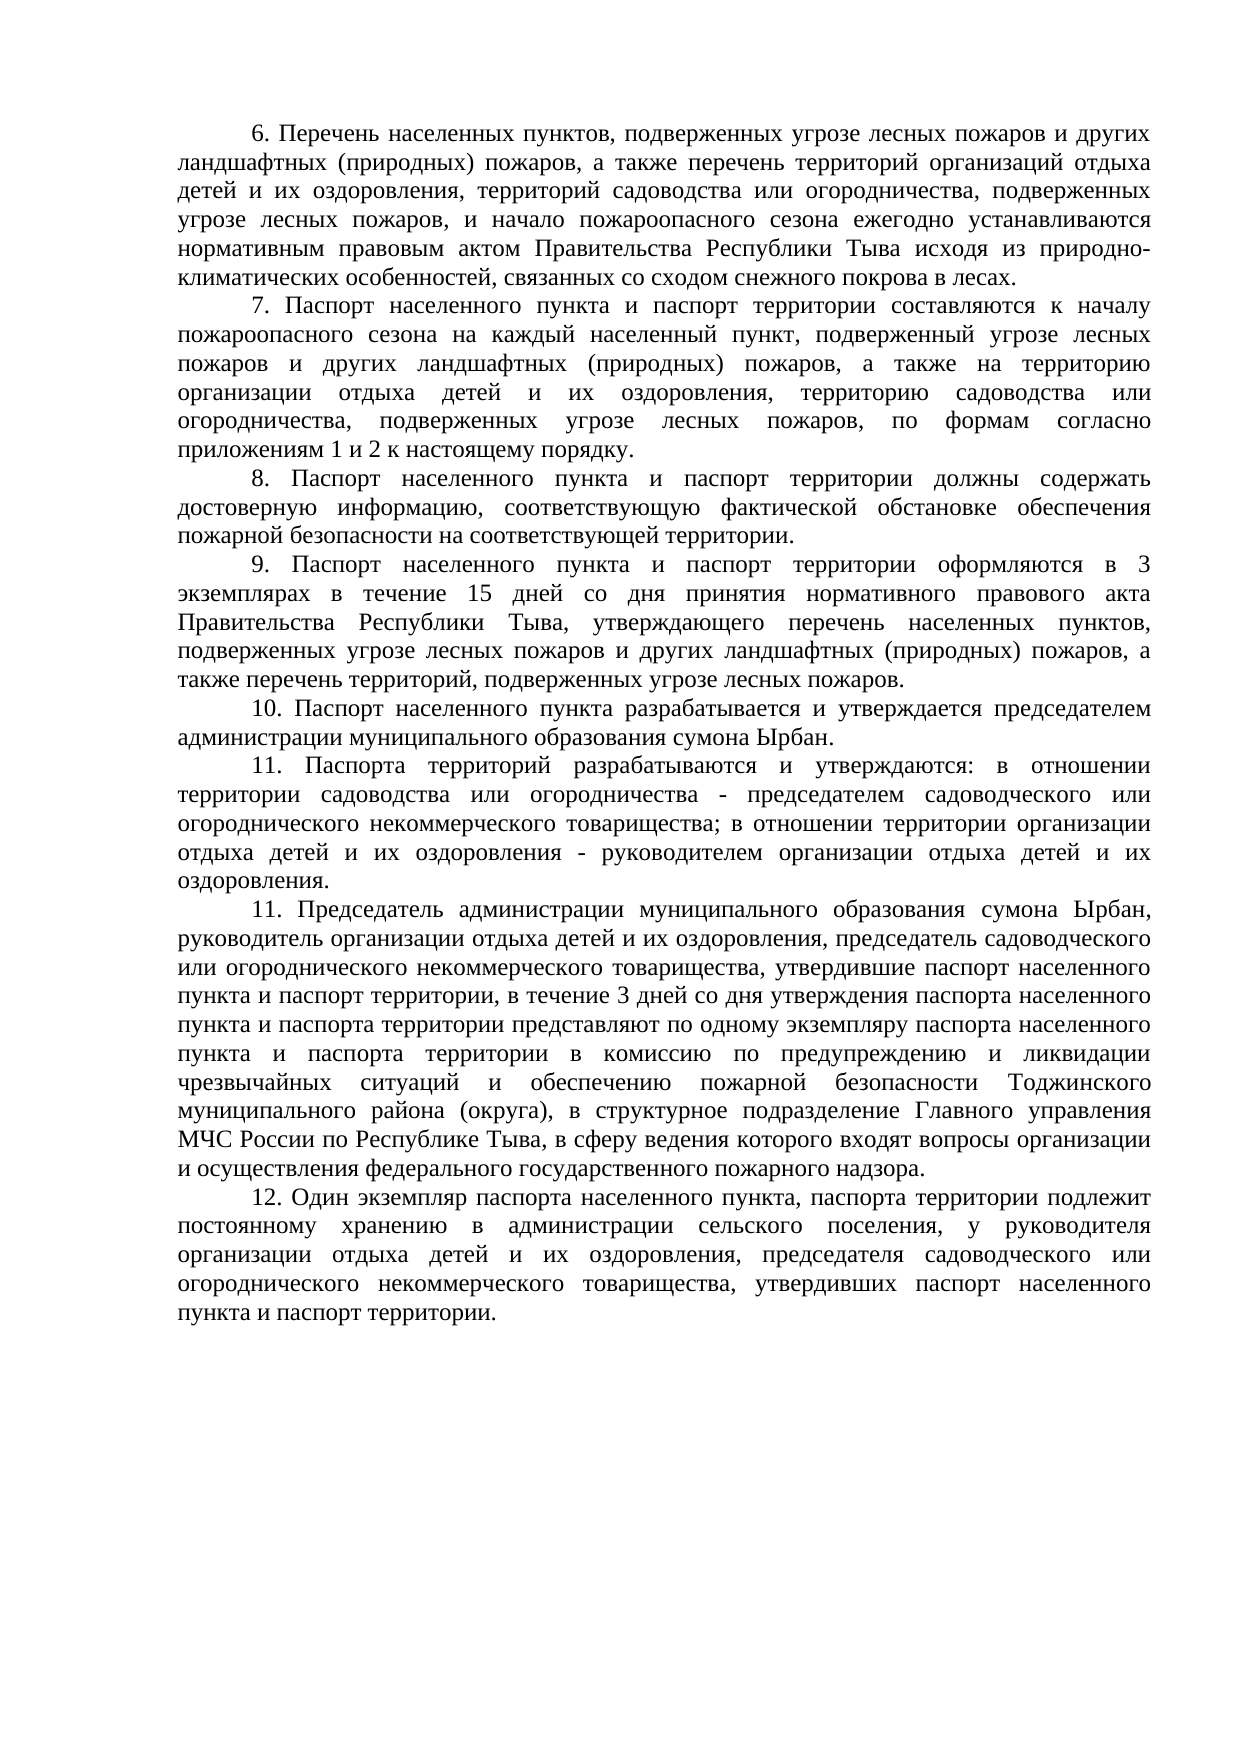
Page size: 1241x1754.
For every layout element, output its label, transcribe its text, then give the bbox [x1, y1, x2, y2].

text 10. Паспорт населенного пункта разрабатывается и утверждается председателем администрации муниципального образования сумона Ырбан. [177, 693, 1152, 751]
text 11. Паспорта территорий разрабатываются и утверждаются: в отношении территории садоводства или огородничества - председателем садоводческого или огороднического некоммерческого товарищества; в отношении территории организации отдыха детей и их оздоровления - руководителем организации отдыха детей и их оздоровления. [177, 751, 1152, 894]
text 8. Паспорт населенного пункта и паспорт территории должны содержать достоверную информацию, соответствующую фактической обстановке обеспечения пожарной безопасности на соответствующей территории. [177, 463, 1152, 549]
text 11. Председатель администрации муниципального образования сумона Ырбан, руководитель организации отдыха детей и их оздоровления, председатель садоводческого или огороднического некоммерческого товарищества, утвердившие паспорт населенного пункта и паспорт территории, в течение 3 дней со дня утверждения паспорта населенного пункта и паспорта территории представляют по одному экземпляру паспорта населенного пункта и паспорта территории в комиссию по предупреждению и ликвидации чрезвычайных ситуаций и обеспечению пожарной безопасности Тоджинского муниципального района (округа), в структурное подразделение Главного управления МЧС России по Республике Тыва, в сферу ведения которого входят вопросы организации и осуществления федерального государственного пожарного надзора. [177, 894, 1152, 1182]
text 12. Один экземпляр паспорта населенного пункта, паспорта территории подлежит постоянному хранению в администрации сельского поселения, у руководителя организации отдыха детей и их оздоровления, председателя садоводческого или огороднического некоммерческого товарищества, утвердивших паспорт населенного пункта и паспорт территории. [177, 1182, 1152, 1326]
text 9. Паспорт населенного пункта и паспорт территории оформляются в 3 экземплярах в течение 15 дней со дня принятия нормативного правового акта Правительства Республики Тыва, утверждающего перечень населенных пунктов, подверженных угрозе лесных пожаров и других ландшафтных (природных) пожаров, а также перечень территорий, подверженных угрозе лесных пожаров. [177, 549, 1152, 693]
text 7. Паспорт населенного пункта и паспорт территории составляются к началу пожароопасного сезона на каждый населенный пункт, подверженный угрозе лесных пожаров и других ландшафтных (природных) пожаров, а также на территорию организации отдыха детей и их оздоровления, территорию садоводства или огородничества, подверженных угрозе лесных пожаров, по формам согласно приложениям 1 и 2 к настоящему порядку. [177, 291, 1152, 463]
text 6. Перечень населенных пунктов, подверженных угрозе лесных пожаров и других ландшафтных (природных) пожаров, а также перечень территорий организаций отдыха детей и их оздоровления, территорий садоводства или огородничества, подверженных угрозе лесных пожаров, и начало пожароопасного сезона ежегодно устанавливаются нормативным правовым актом Правительства Республики Тыва исходя из природно-климатических особенностей, связанных со сходом снежного покрова в лесах. [177, 118, 1152, 291]
